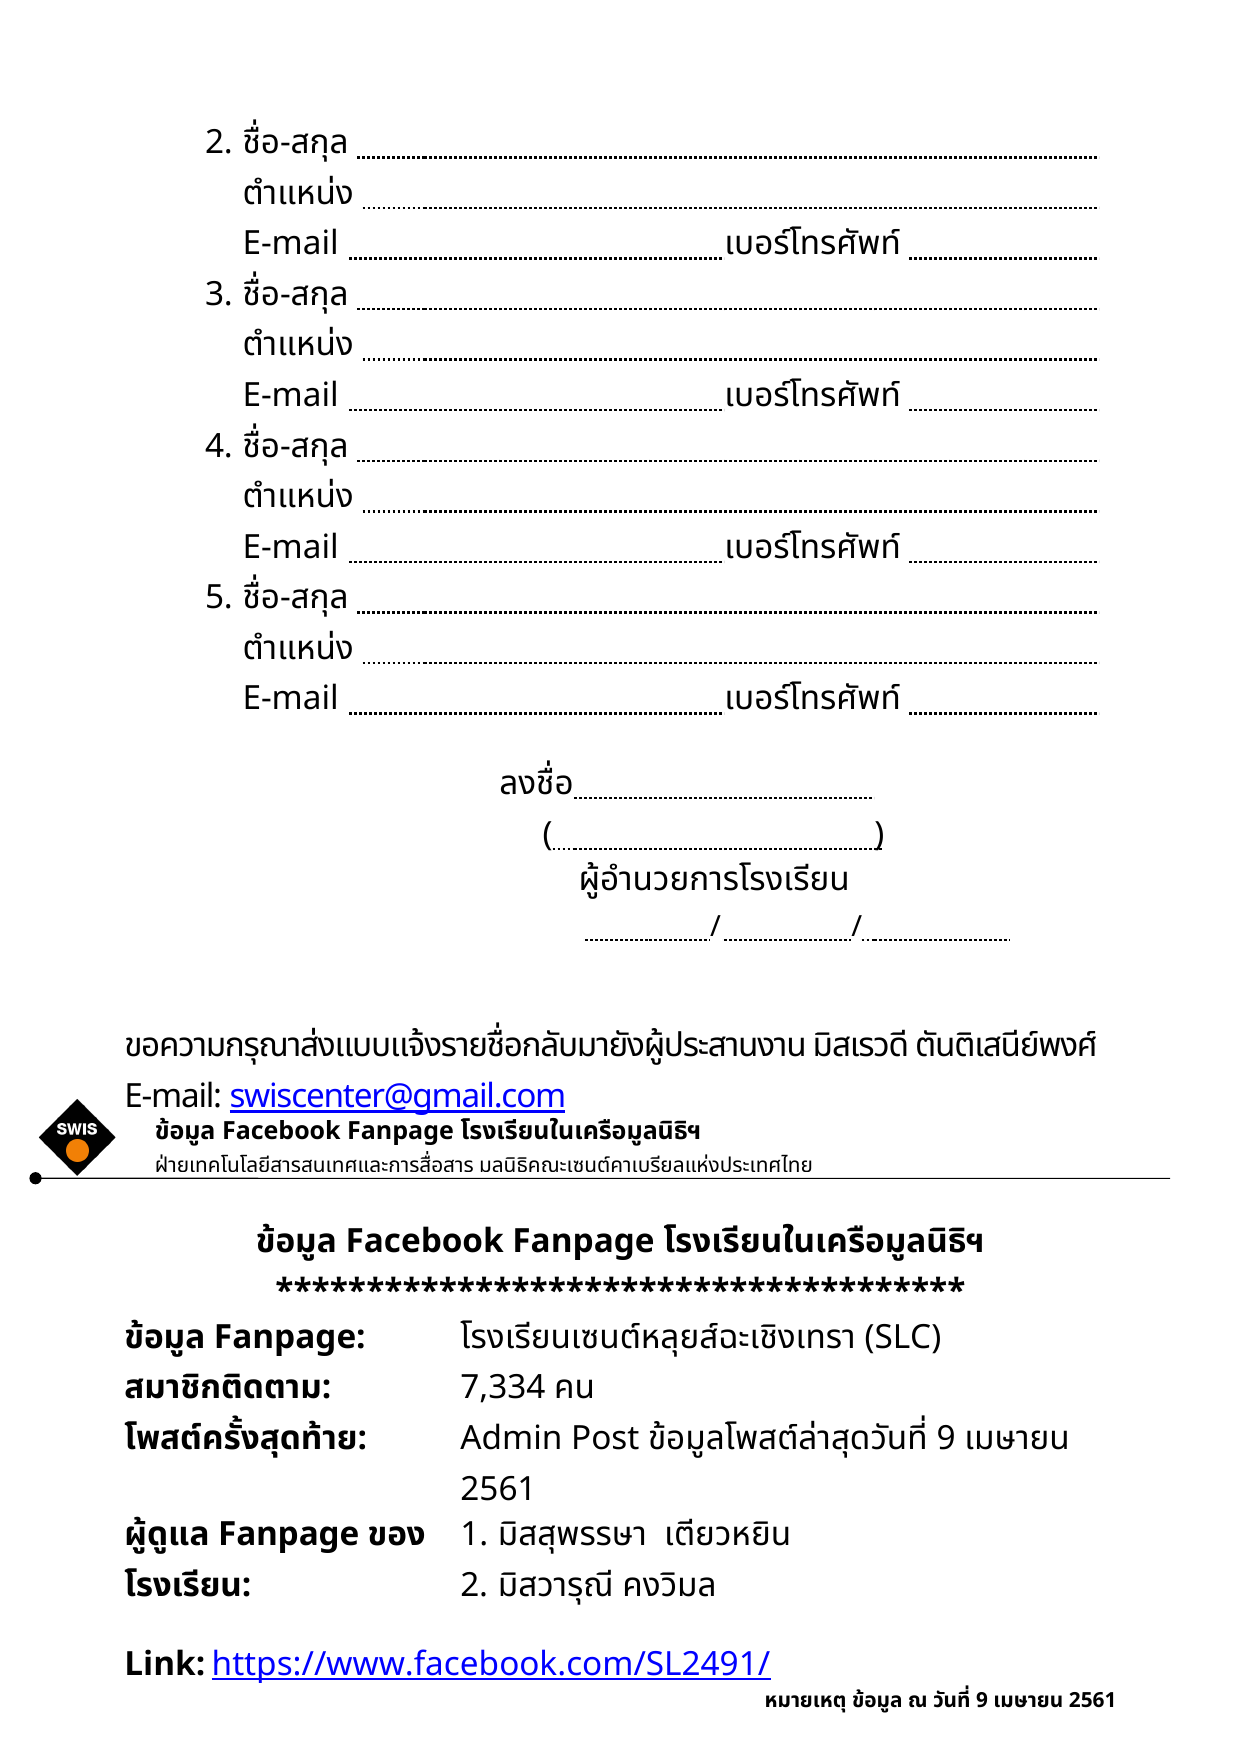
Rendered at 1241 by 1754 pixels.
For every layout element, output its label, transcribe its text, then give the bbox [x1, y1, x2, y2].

text ลงชื่อ [124, 759, 1116, 809]
text หมายเหตุ ข้อมูล ณ วันที่ 9 เมษายน 2561 [124, 1685, 1116, 1717]
text ( ) [124, 809, 1116, 855]
table_cell สมาชิกติดตาม: [113, 1363, 449, 1414]
list E-mail เบอร์โทรศัพท์ [242, 522, 1116, 573]
list ตำแหน่ง [242, 624, 1116, 674]
table_cell 7,334 คน [449, 1363, 1128, 1414]
list ชื่อ-สกุล [205, 573, 1116, 624]
text ข้อมูล Facebook Fanpage โรงเรียนในเครือมูลนิธิฯ [124, 1217, 1116, 1267]
list ตำแหน่ง [242, 169, 1116, 219]
list ตำแหน่ง [242, 320, 1116, 371]
table_cell Admin Post ข้อมูลโพสต์ล่าสุดวันที่ 9 เมษายน 2561 [449, 1414, 1128, 1510]
list ตำแหน่ง [242, 472, 1116, 522]
text ผู้อำนวยการโรงเรียน [124, 855, 1116, 905]
table_cell ผู้ดูแล Fanpage ของโรงเรียน: [113, 1510, 449, 1640]
text ขอความกรุณาส่งแบบแจ้งรายชื่อกลับมายังผู้ประสานงาน มิสเรวดี ตันติเสนีย์พงศ์ E-mail: swiscenter@gmail.com [124, 1021, 1116, 1117]
table_cell Link: https://www.facebook.com/SL2491/ [113, 1640, 1128, 1685]
list ชื่อ-สกุล [205, 118, 1116, 169]
table_header โรงเรียนเซนต์หลุยส์ฉะเชิงเทรา (SLC) [449, 1313, 1128, 1363]
text / / [199, 905, 1116, 945]
table_cell โพสต์ครั้งสุดท้าย: [113, 1414, 449, 1510]
list E-mail เบอร์โทรศัพท์ [242, 371, 1116, 421]
table_header ข้อมูล Fanpage: [113, 1313, 449, 1363]
list E-mail เบอร์โทรศัพท์ [242, 219, 1116, 270]
table_cell มิสสุพรรษา เตียวหยิน มิสวารุณี คงวิมล [449, 1510, 1128, 1640]
picture [34, 1094, 120, 1177]
list E-mail เบอร์โทรศัพท์ [242, 674, 1116, 725]
list ชื่อ-สกุล [205, 421, 1116, 472]
text ************************************** [124, 1267, 1116, 1313]
list ชื่อ-สกุล [205, 270, 1116, 320]
